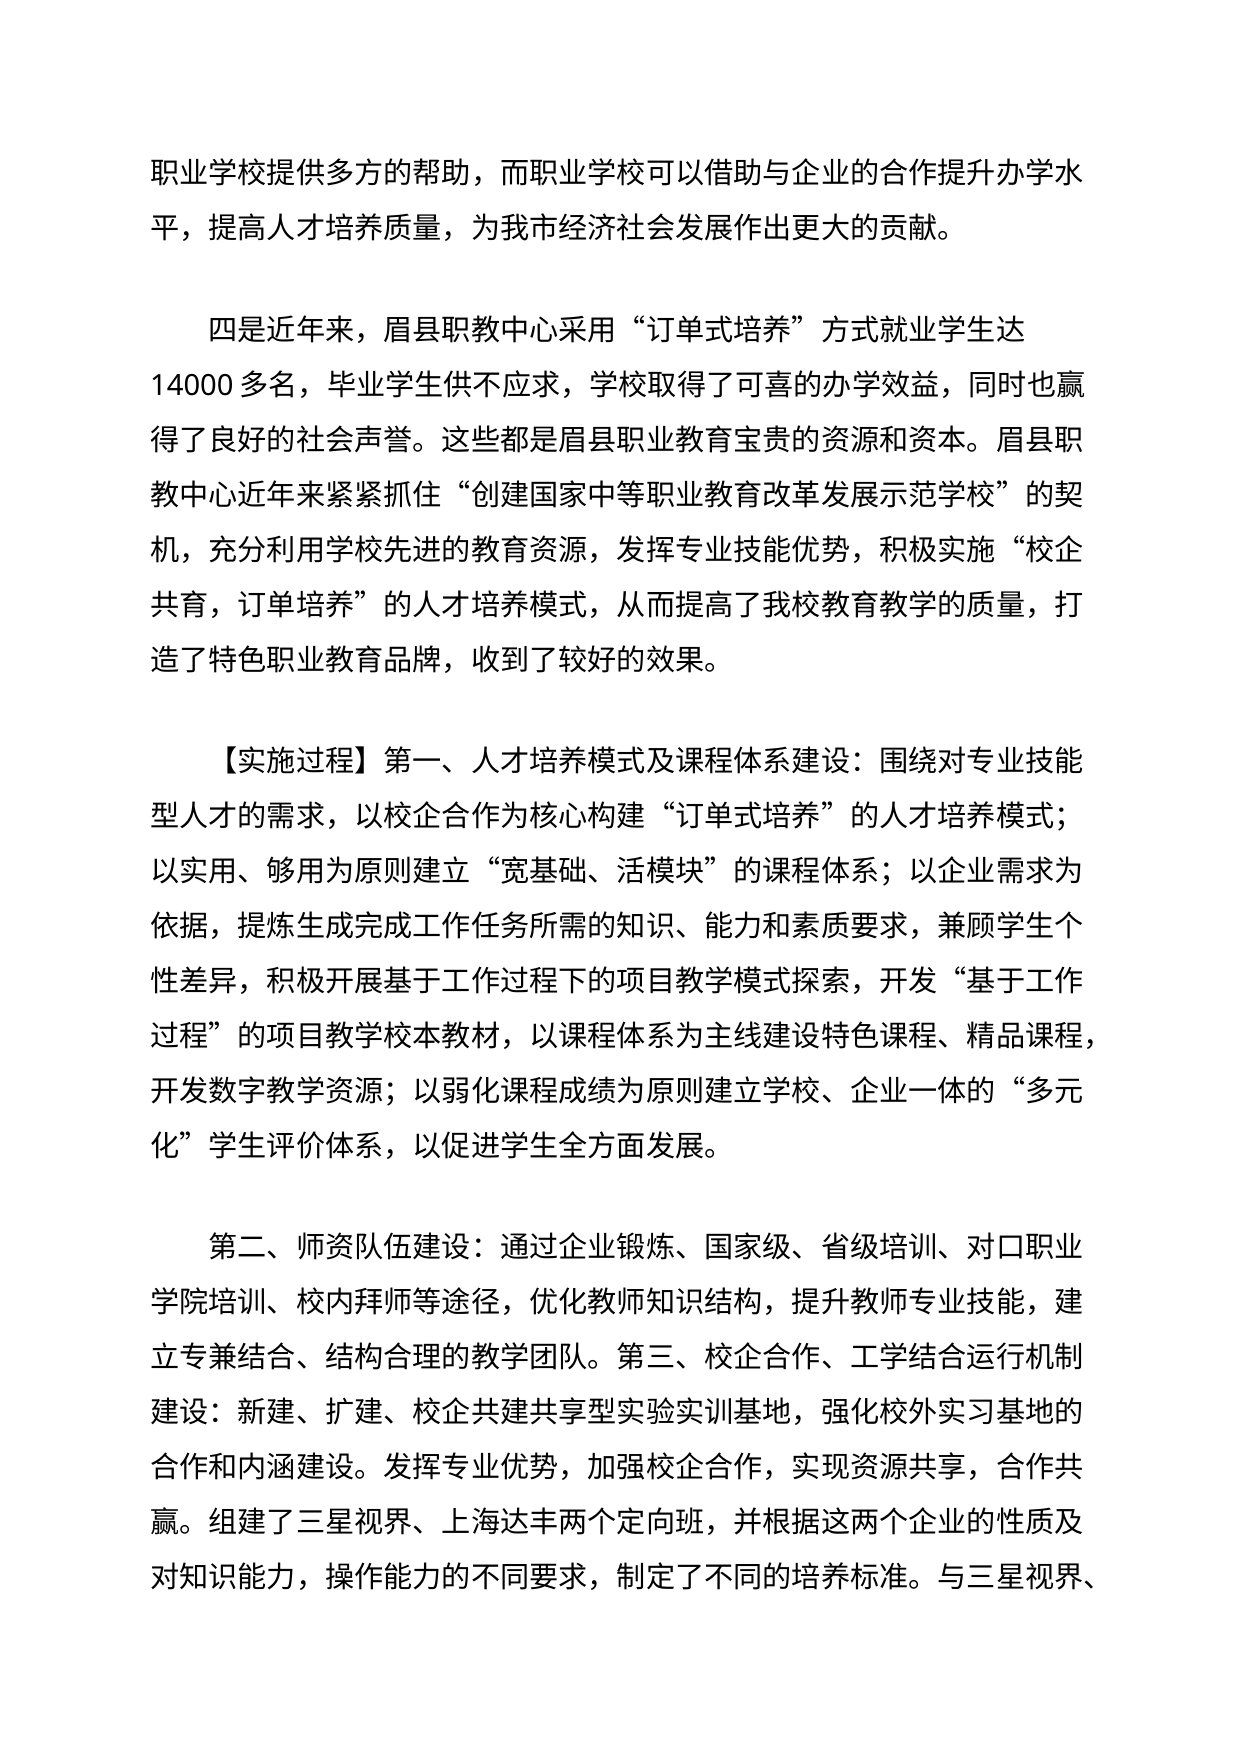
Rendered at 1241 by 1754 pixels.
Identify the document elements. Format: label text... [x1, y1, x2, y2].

text 【实施过程】第一、人才培养模式及课程体系建设：围绕对专业技能型人才的需求，以校企合作为核心构建“订单式培养”的人才培养模式；以实用、够用为原则建立“宽基础、活模块”的课程体系；以企业需求为依据，提炼生成完成工作任务所需的知识、能力和素质要求，兼顾学生个性差异，积极开展基于工作过程下的项目教学模式探索，开发“基于工作过程”的项目教学校本教材，以课程体系为主线建设特色课程、精品课程，开发数字教学资源；以弱化课程成绩为原则建立学校、企业一体的“多元化”学生评价体系，以促进学生全方面发展。 [150, 738, 1090, 1164]
text 四是近年来，眉县职教中心采用“订单式培养”方式就业学生达14000多名，毕业学生供不应求，学校取得了可喜的办学效益，同时也赢得了良好的社会声誉。这些都是眉县职业教育宝贵的资源和资本。眉县职教中心近年来紧紧抓住“创建国家中等职业教育改革发展示范学校”的契机，充分利用学校先进的教育资源，发挥专业技能优势，积极实施“校企共育，订单培养”的人才培养模式，从而提高了我校教育教学的质量，打造了特色职业教育品牌，收到了较好的效果。 [150, 307, 1090, 678]
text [150, 150, 1090, 247]
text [150, 1224, 1090, 1596]
